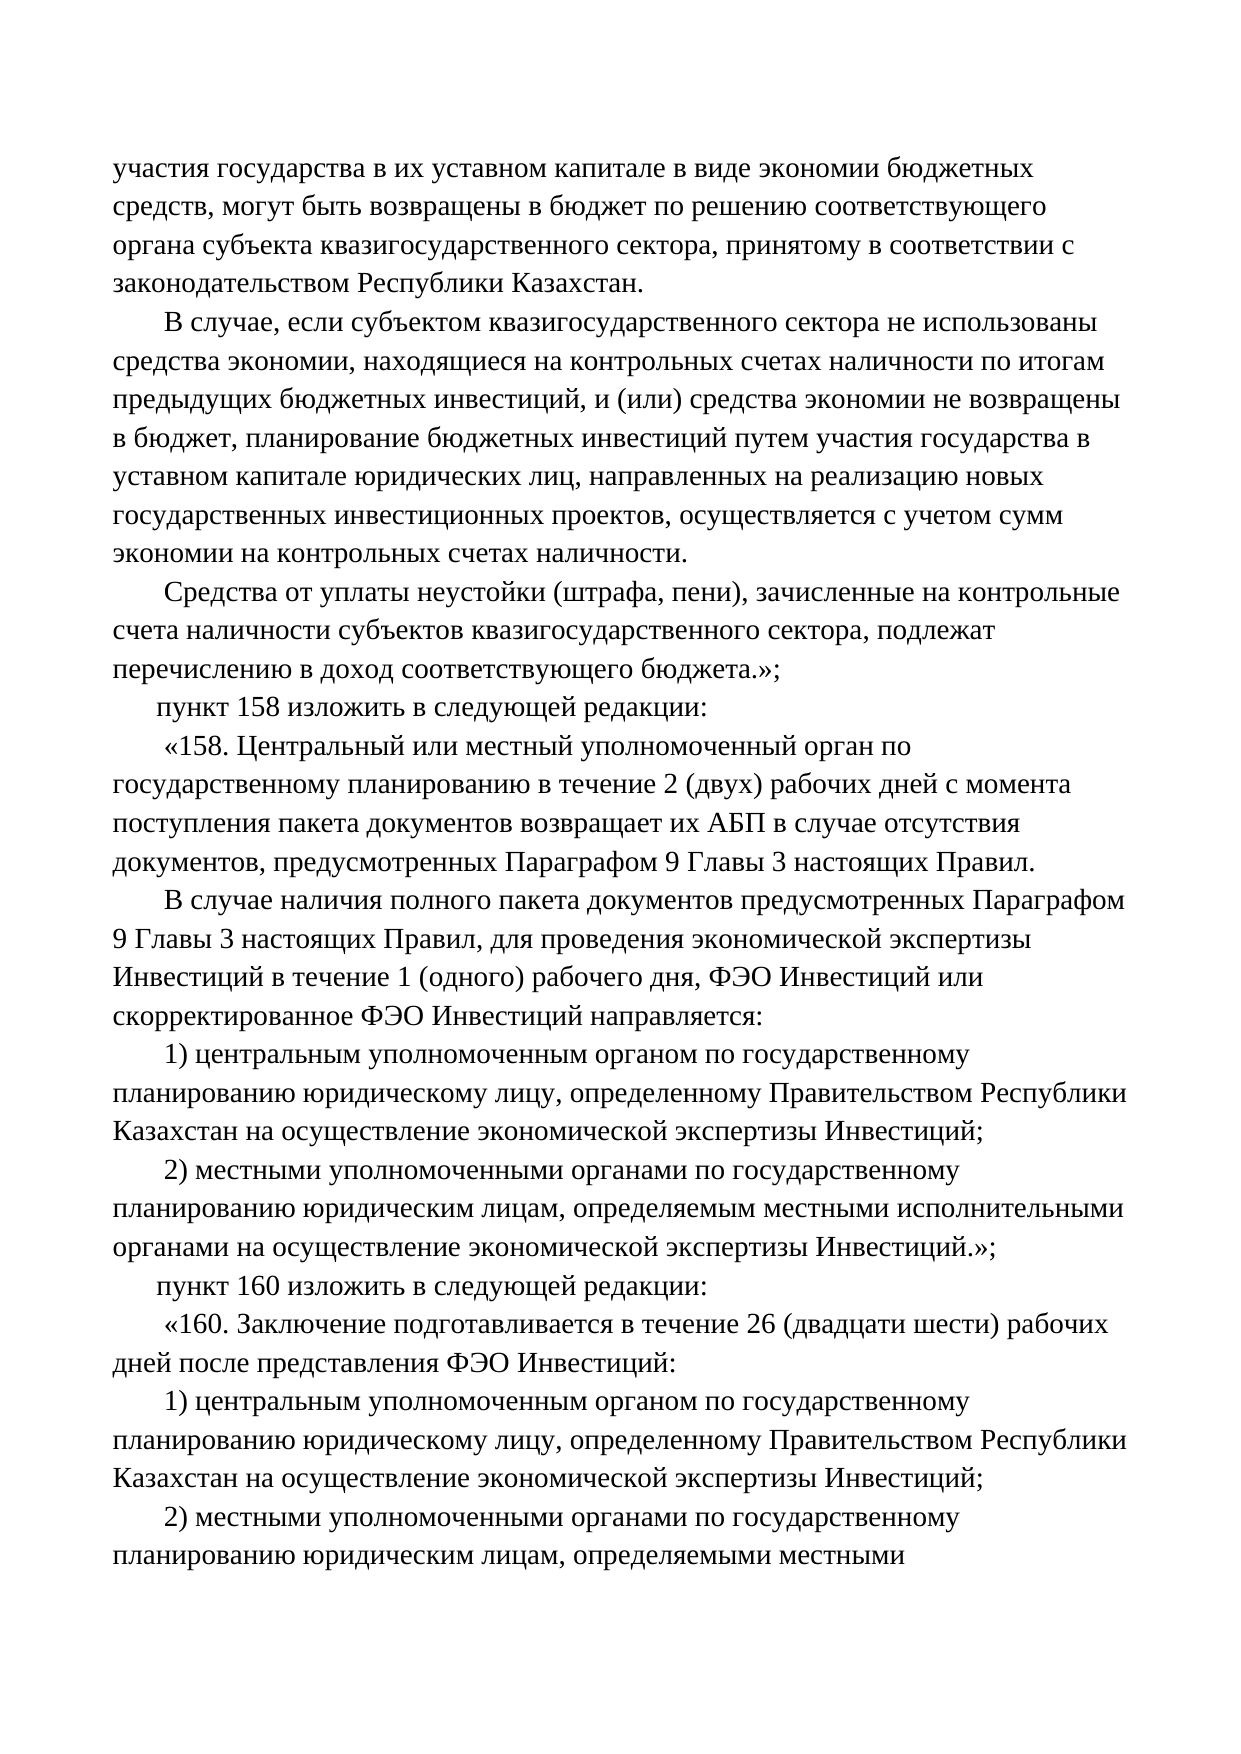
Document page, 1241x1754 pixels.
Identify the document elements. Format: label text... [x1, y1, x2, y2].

text «158. Центральный или местный уполномоченный орган по государственному планированию в течение 2 (двух) рабочих дней с момента поступления пакета документов возвращает их AБП в случае отсутствия документов, предусмотренных Параграфом 9 Главы 3 настоящих Правил. [112, 728, 1128, 877]
text 2) местными уполномоченными органами по государственному планированию юридическим лицам, определяемым местными исполнительными органами на осуществление экономической экспертизы Инвестиций.»; [112, 1152, 1128, 1263]
text В случае наличия полного пакета документов предусмотренных Параграфом 9 Главы 3 настоящих Правил, для проведения экономической экспертизы Инвестиций в течение 1 (одного) рабочего дня, ФЭО Инвестиций или скорректированное ФЭО Инвестиций направляется: [112, 882, 1128, 1031]
text «160. Заключение подготавливается в течение 26 (двадцати шести) рабочих дней после представления ФЭО Инвестиций: [112, 1306, 1128, 1378]
text 1) центральным уполномоченным органом по государственному планированию юридическому лицу, определенному Правительством Республики Казахстан на осуществление экономической экспертизы Инвестиций; [112, 1383, 1128, 1494]
text пункт 160 изложить в следующей редакции: [112, 1268, 1128, 1301]
text Средства от уплаты неустойки (штрафа, пени), зачисленные на контрольные счета наличности субъектов квазигосударственного сектора, подлежат перечислению в доход соответствующего бюджета.»; [112, 574, 1128, 684]
text 1) центральным уполномоченным органом по государственному планированию юридическому лицу, определенному Правительством Республики Казахстан на осуществление экономической экспертизы Инвестиций; [112, 1036, 1128, 1147]
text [112, 150, 1128, 299]
text пункт 158 изложить в следующей редакции: [112, 689, 1128, 723]
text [112, 1499, 1128, 1571]
text В случае, если субъектом квазигосударственного сектора не использованы средства экономии, находящиеся на контрольных счетах наличности по итогам предыдущих бюджетных инвестиций, и (или) средства экономии не возвращены в бюджет, планирование бюджетных инвестиций путем участия государства в уставном капитале юридических лиц, направленных на реализацию новых государственных инвестиционных проектов, осуществляется с учетом сумм экономии на контрольных счетах наличности. [112, 304, 1128, 569]
